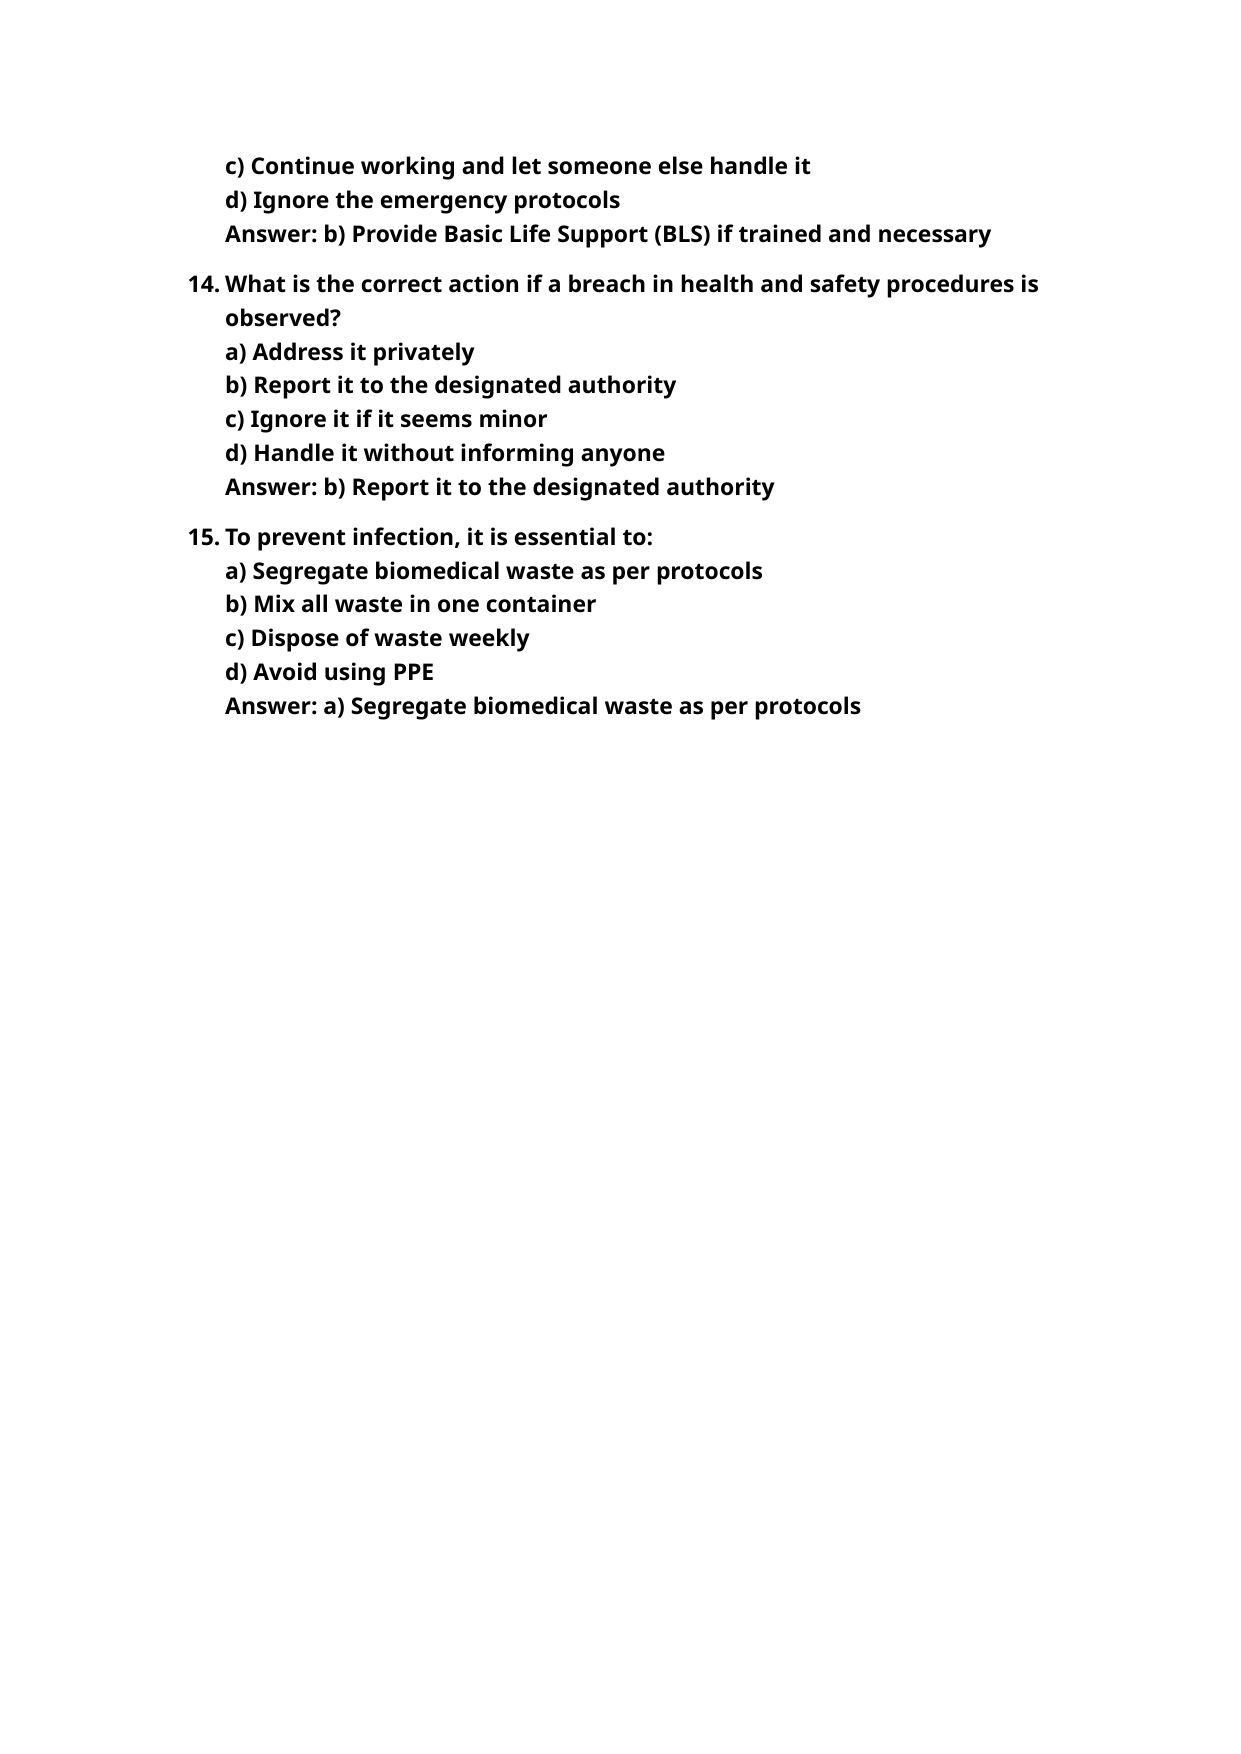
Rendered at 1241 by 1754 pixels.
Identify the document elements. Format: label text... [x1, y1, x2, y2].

list To prevent infection, it is essential to: a) Segregate biomedical waste as per protocols b) Mix all waste in one container c) Dispose of waste weekly d) Avoid using PPE Answer: a) Segregate biomedical waste as per protocols [187, 521, 1090, 721]
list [187, 150, 1090, 249]
list What is the correct action if a breach in health and safety procedures is observed? a) Address it privately b) Report it to the designated authority c) Ignore it if it seems minor d) Handle it without informing anyone Answer: b) Report it to the designated authority [187, 268, 1090, 502]
